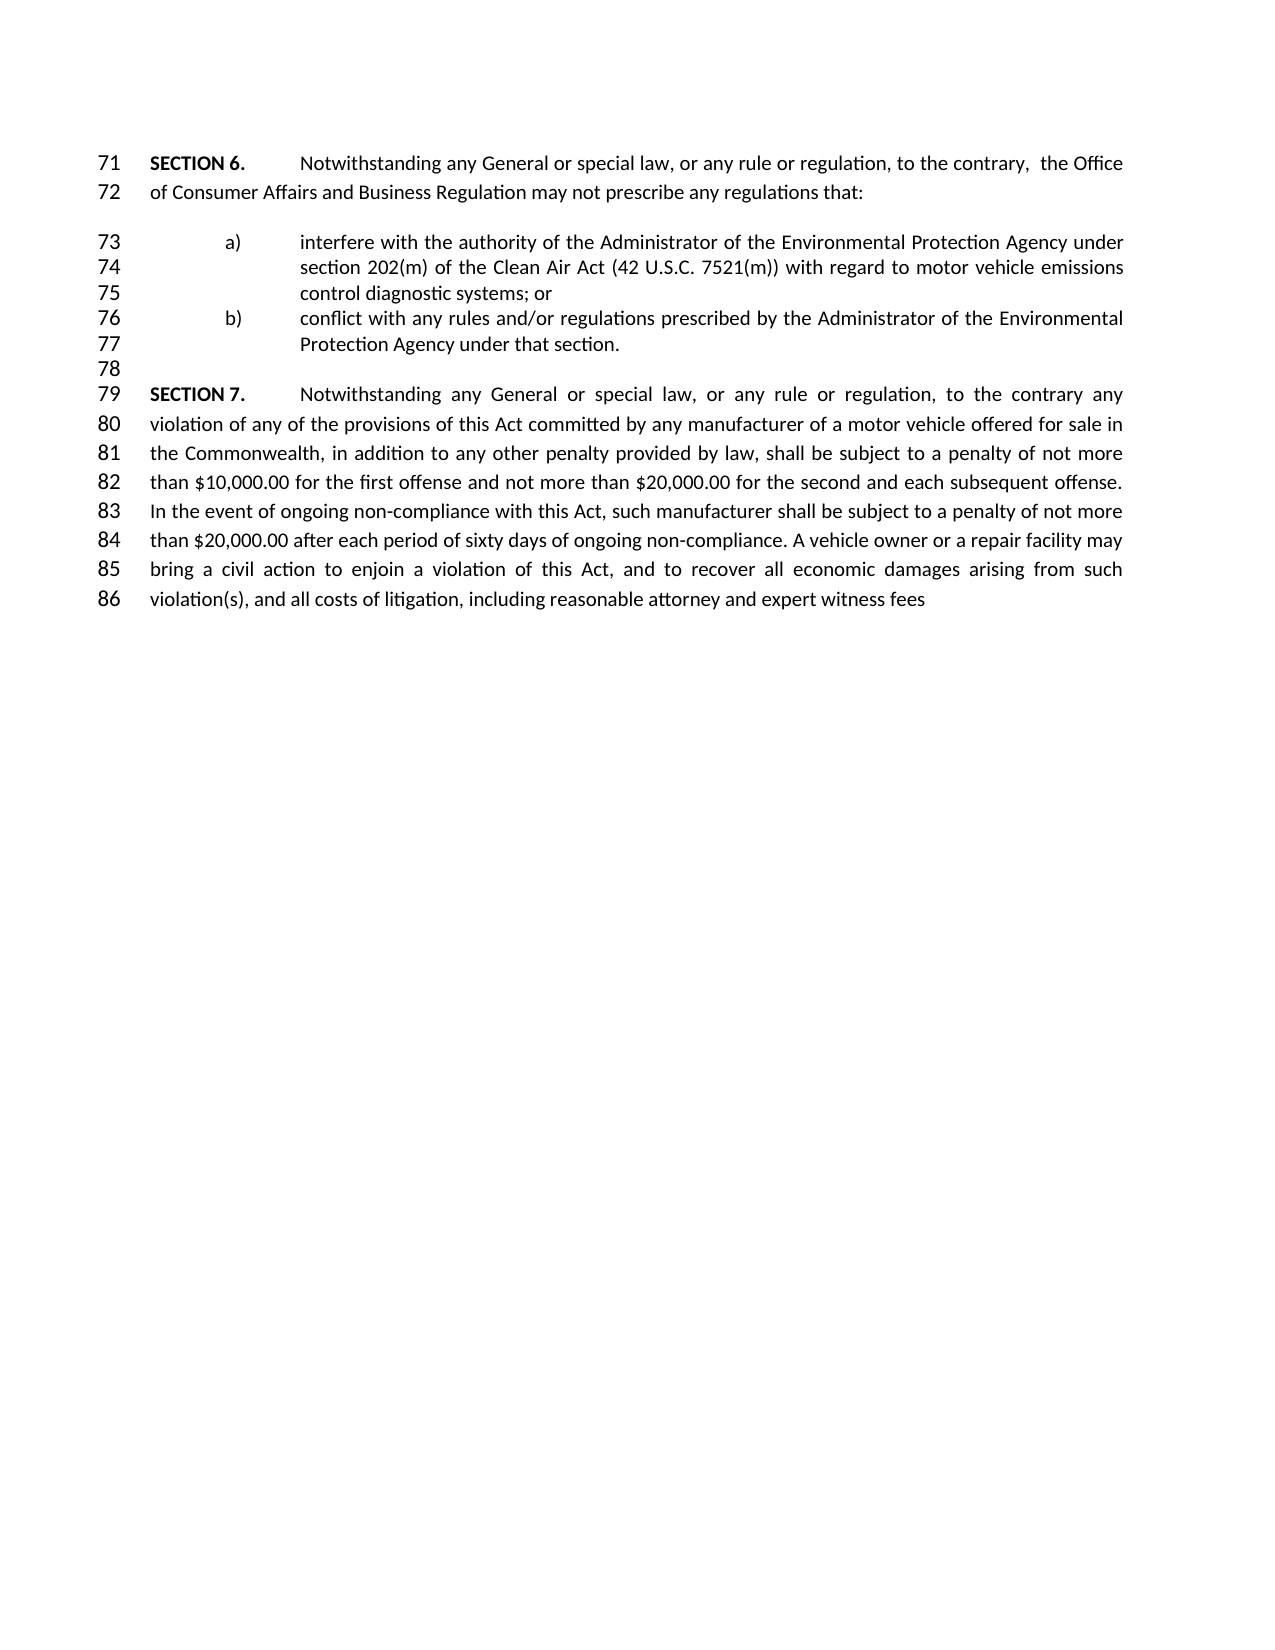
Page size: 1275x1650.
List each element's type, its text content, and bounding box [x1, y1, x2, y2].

text SECTION 7. Notwithstanding any General or special law, or any rule or regulation, to the contrary any violation of any of the provisions of this Act committed by any manufacturer of a motor vehicle offered for sale in the Commonwealth, in addition to any other penalty provided by law, shall be subject to a penalty of not more than $10,000.00 for the first offense and not more than $20,000.00 for the second and each subsequent offense. In the event of ongoing non-compliance with this Act, such manufacturer shall be subject to a penalty of not more than $20,000.00 after each period of sixty days of ongoing non-compliance. A vehicle owner or a repair facility may bring a civil action to enjoin a violation of this Act, and to recover all economic damages arising from such violation(s), and all costs of litigation, including reasonable attorney and expert witness fees [150, 382, 1125, 611]
text SECTION 6. Notwithstanding any General or special law, or any rule or regulation, to the contrary, the Office of Consumer Affairs and Business Regulation may not prescribe any regulations that: [150, 150, 1125, 204]
list interfere with the authority of the Administrator of the Environmental Protection Agency under section 202(m) of the Clean Air Act (42 U.S.C. 7521(m)) with regard to motor vehicle emissions control diagnostic systems; or [225, 229, 1125, 305]
list conflict with any rules and/or regulations prescribed by the Administrator of the Environmental Protection Agency under that section. [225, 305, 1125, 356]
